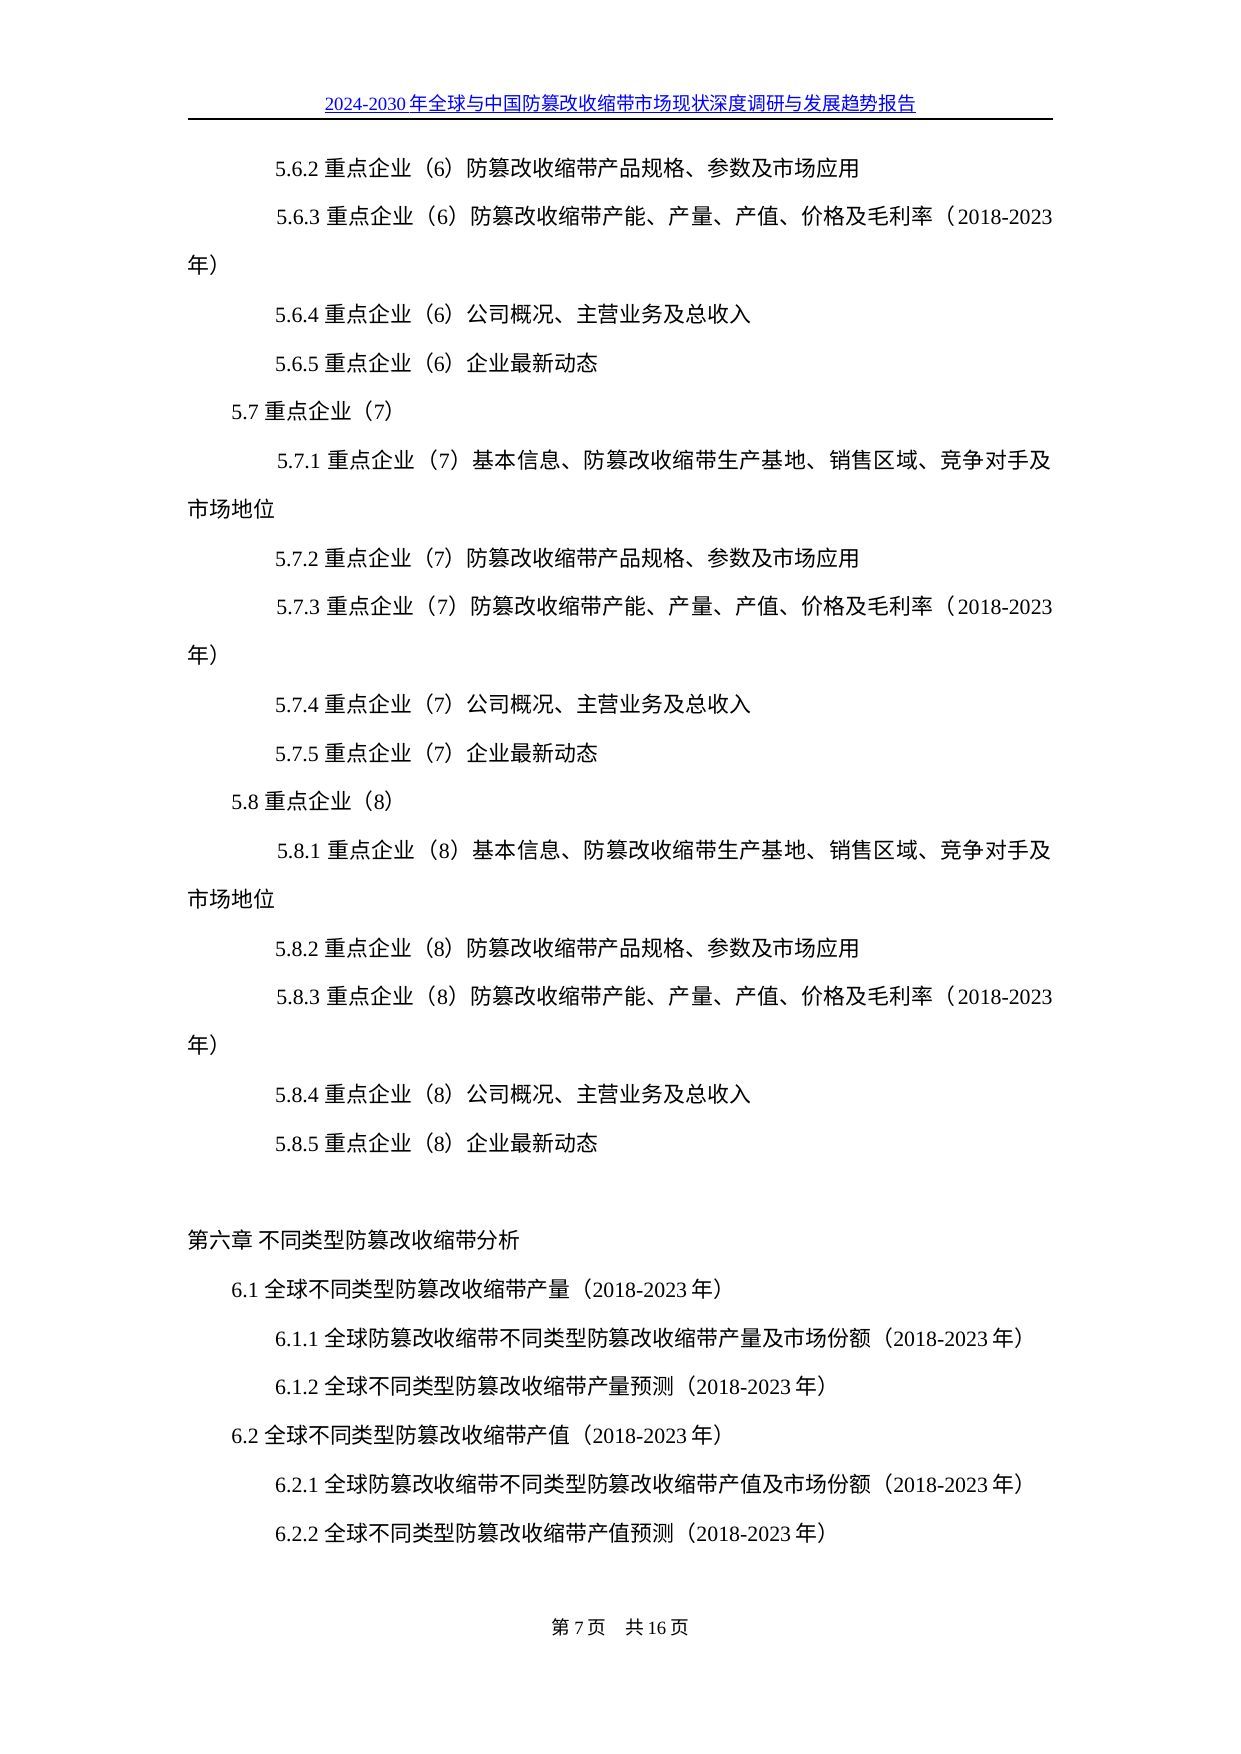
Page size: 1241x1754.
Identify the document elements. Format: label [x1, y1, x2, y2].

text [187, 150, 1053, 1548]
